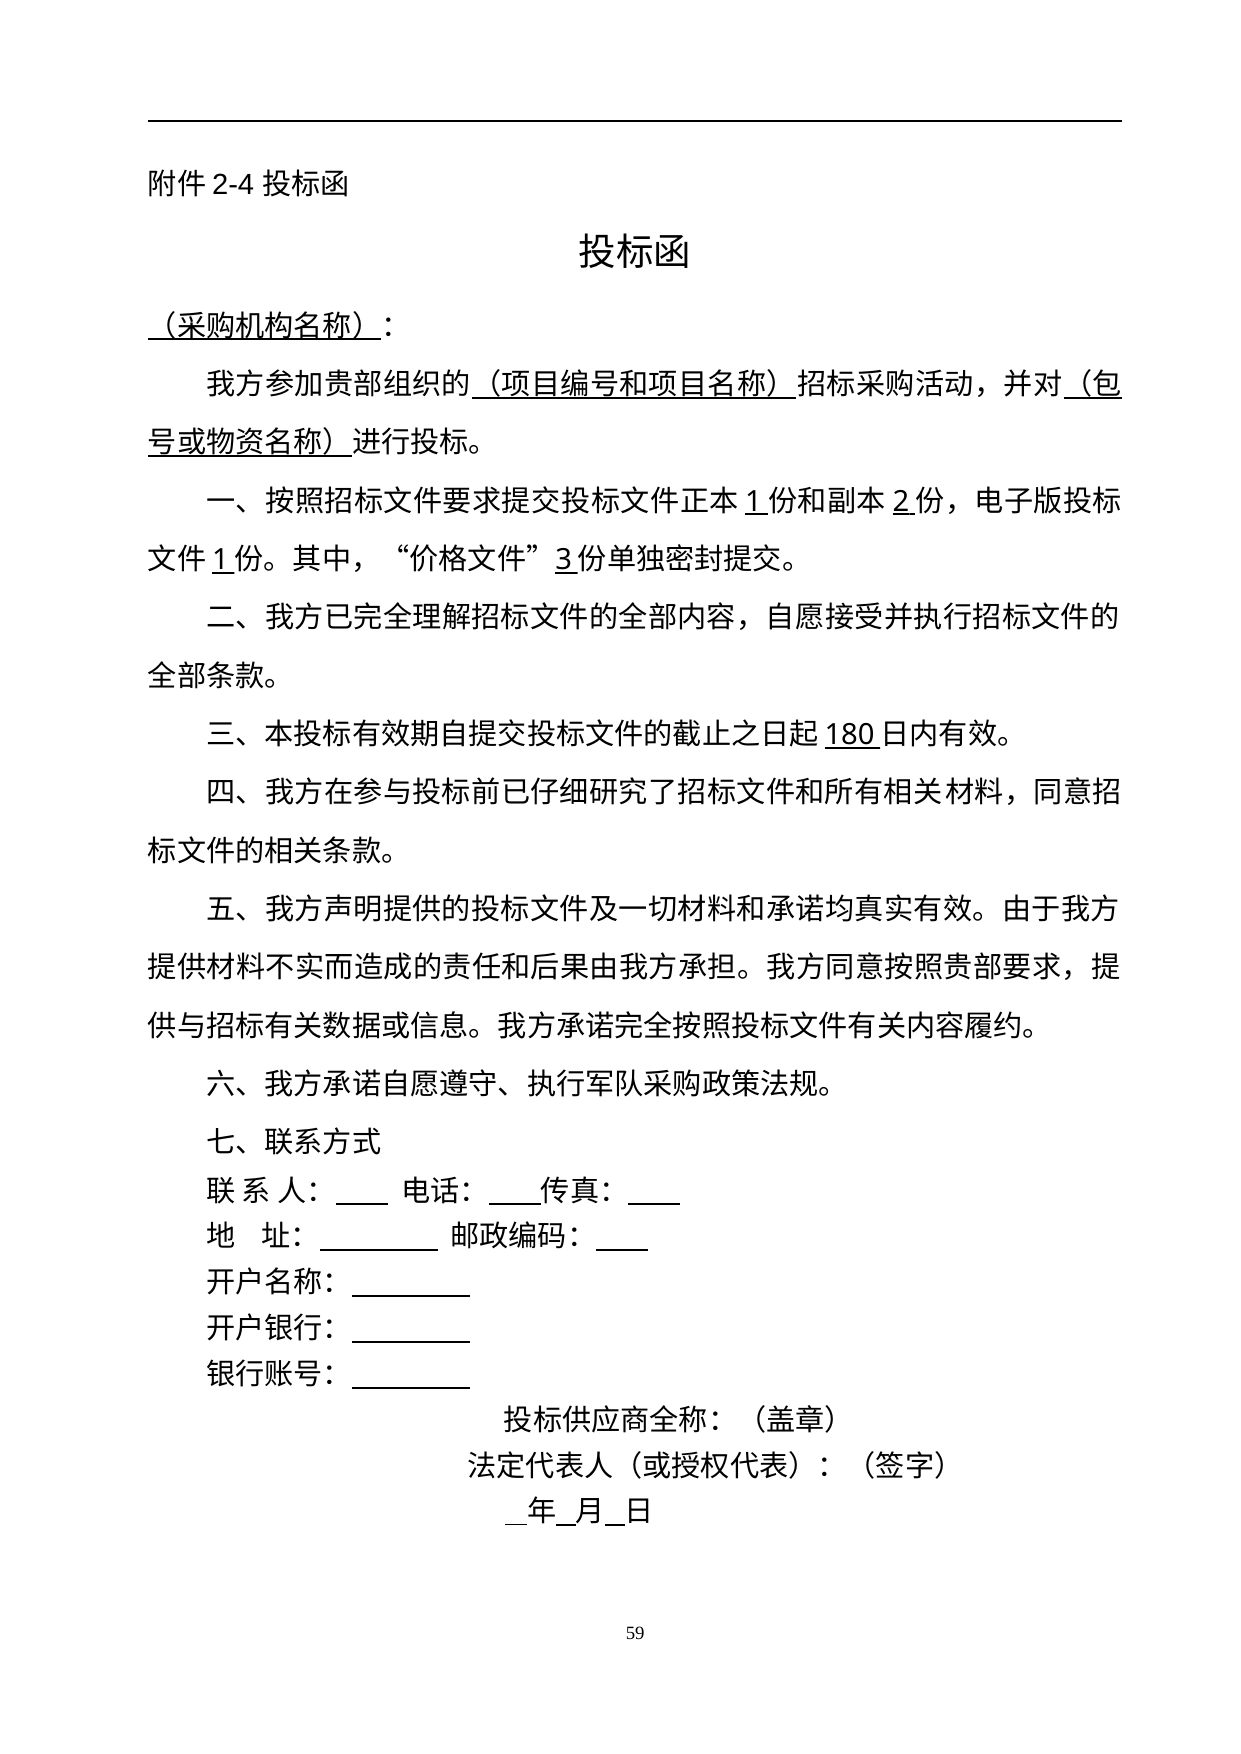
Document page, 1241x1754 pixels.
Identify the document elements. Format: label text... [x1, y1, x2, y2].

text 法定代表人（或授权代表）：（签字） [148, 1439, 1122, 1485]
text 年 月 日 [148, 1485, 1122, 1531]
text 二、我方已完全理解招标文件的全部内容，自愿接受并执行招标文件的全部条款。 [148, 581, 1122, 698]
text 开户银行： [148, 1302, 1122, 1348]
text （采购机构名称）： [148, 289, 1122, 348]
text 四、我方在参与投标前已仔细研究了招标文件和所有相关材料，同意招标文件的相关条款。 [148, 756, 1122, 873]
text 开户名称： [148, 1256, 1122, 1302]
text 银行账号： [148, 1348, 1122, 1393]
text 投标供应商全称：（盖章） [148, 1393, 1122, 1439]
text 我方参加贵部组织的（项目编号和项目名称）招标采购活动，并对（包号或物资名称）进行投标。 [148, 348, 1122, 464]
text 投标函 [148, 218, 1122, 277]
text 地 址： 邮政编码： [148, 1210, 1122, 1256]
text 联 系 人： 电话： 传真： [148, 1164, 1122, 1210]
text 七、联系方式 [148, 1106, 1122, 1164]
text 五、我方声明提供的投标文件及一切材料和承诺均真实有效。由于我方提供材料不实而造成的责任和后果由我方承担。我方同意按照贵部要求，提供与招标有关数据或信息。我方承诺完全按照投标文件有关内容履约。 [148, 873, 1122, 1048]
text 六、我方承诺自愿遵守、执行军队采购政策法规。 [148, 1048, 1122, 1106]
subtitle 附件2-4 投标函 [148, 148, 1122, 206]
text 一、按照招标文件要求提交投标文件正本1份和副本2份，电子版投标文件1份。其中，“价格文件”3份单独密封提交。 [148, 464, 1122, 581]
text 三、本投标有效期自提交投标文件的截止之日起180日内有效。 [148, 698, 1122, 756]
